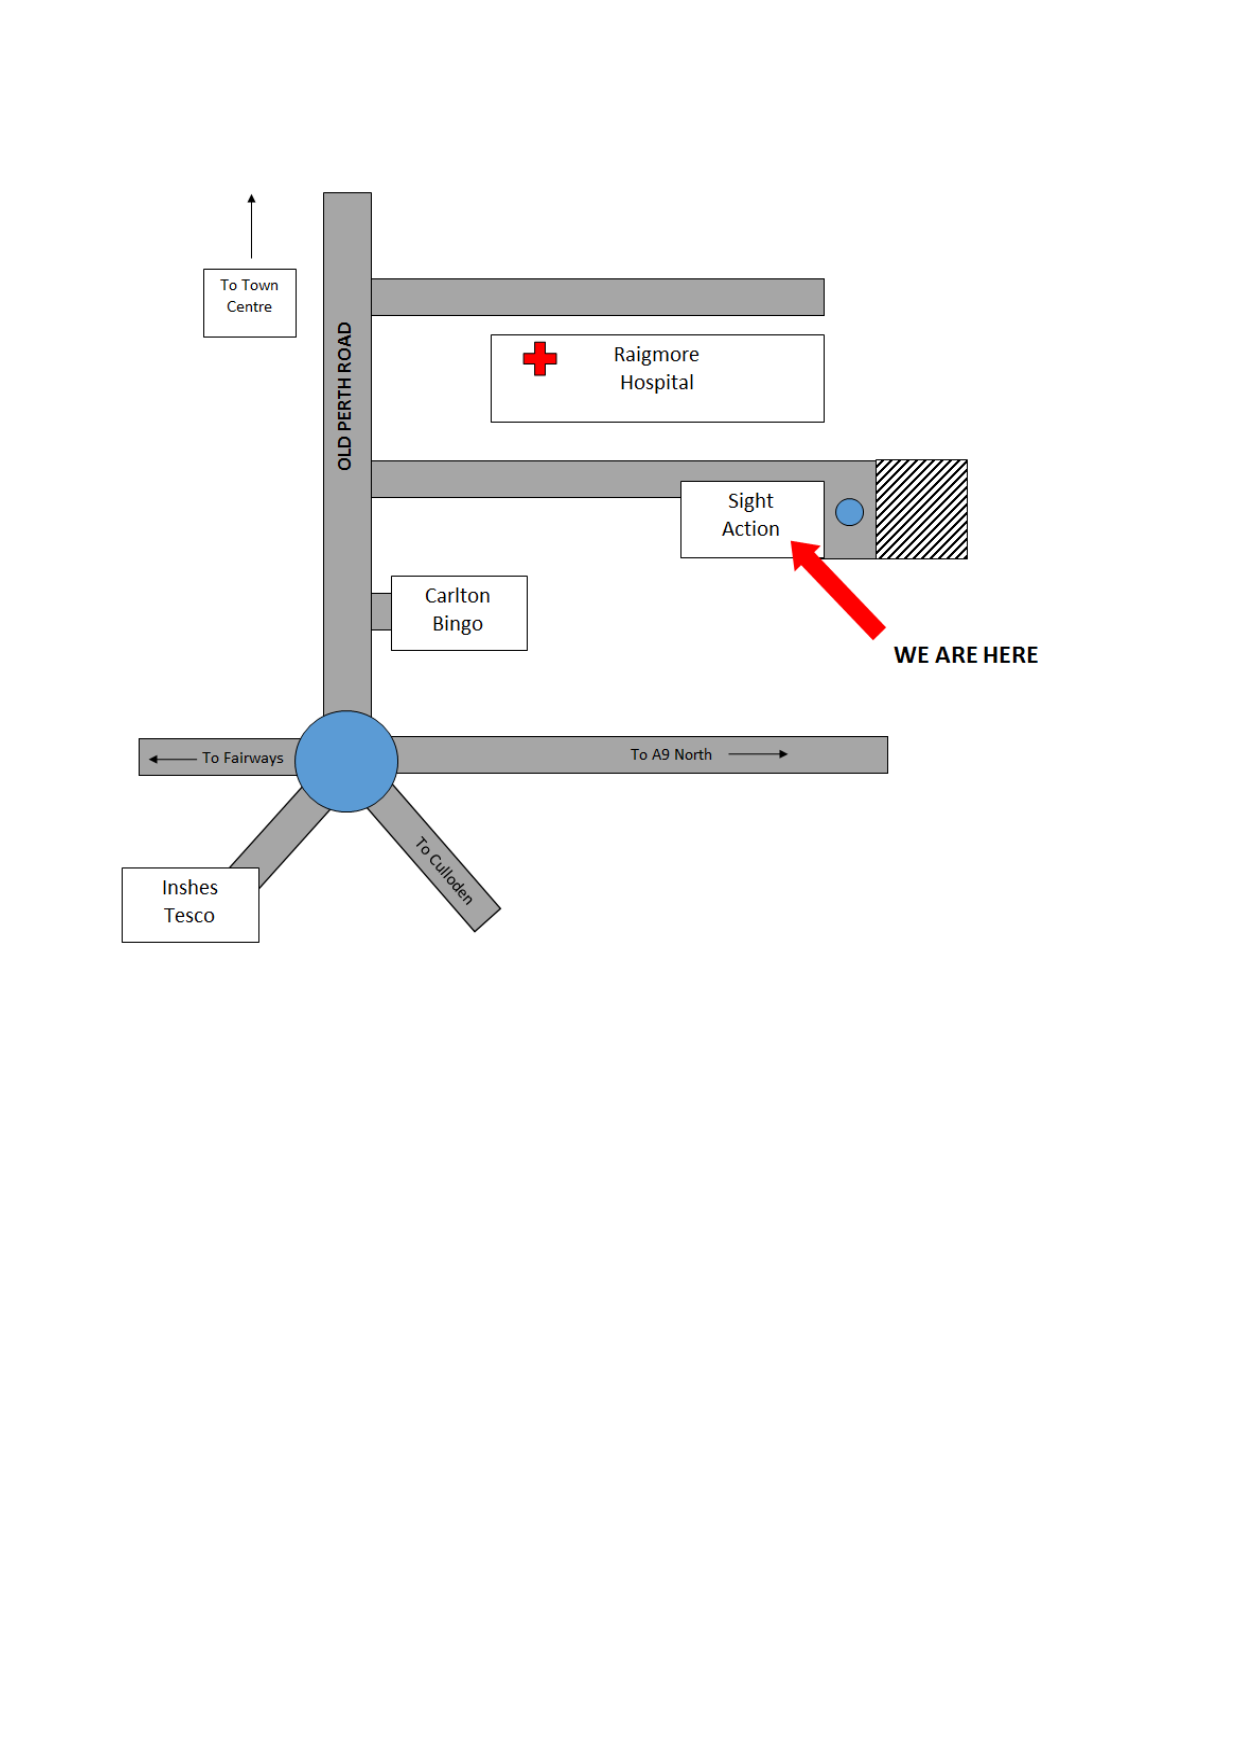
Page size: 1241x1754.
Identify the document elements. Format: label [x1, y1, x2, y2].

picture [75, 161, 1094, 959]
